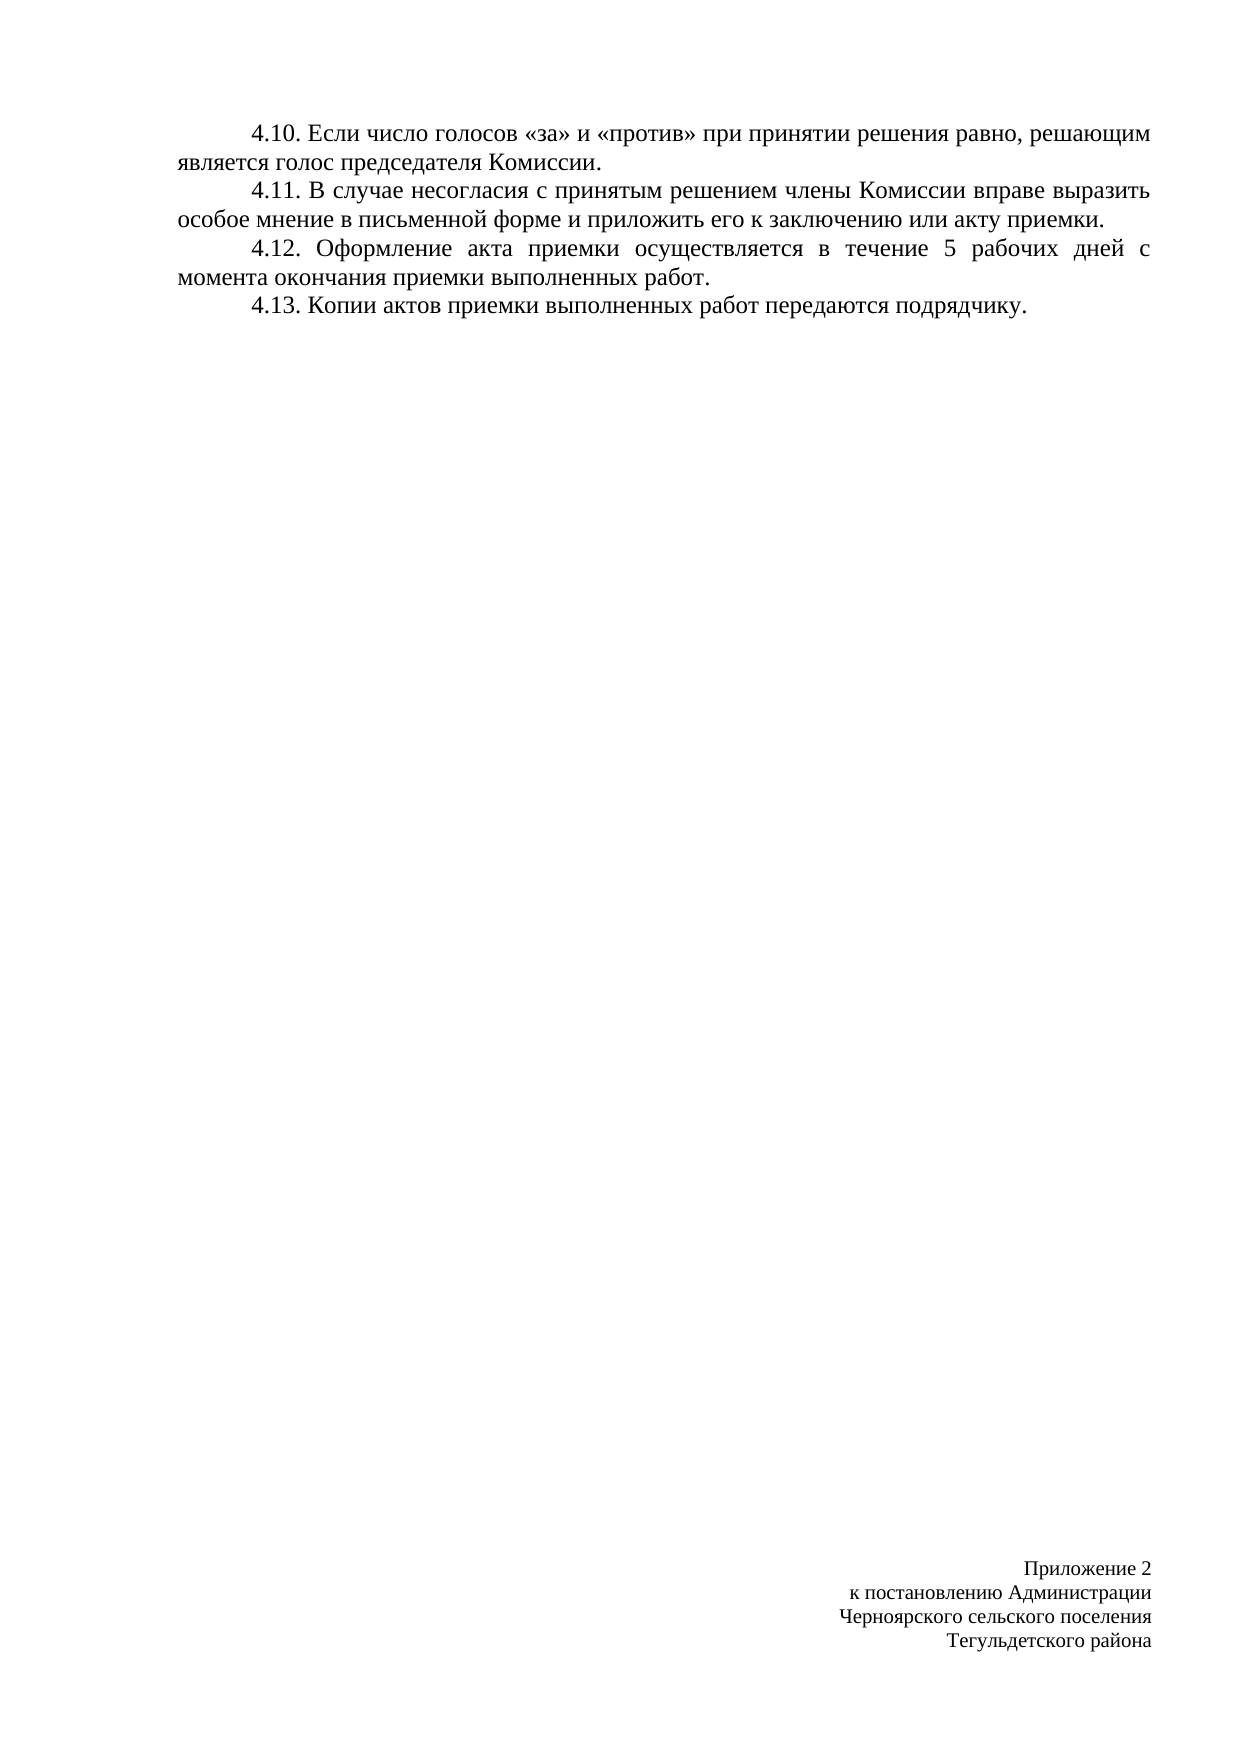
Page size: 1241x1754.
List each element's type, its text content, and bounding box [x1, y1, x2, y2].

text Тегульдетского района [177, 1628, 1152, 1652]
text Приложение 2 [177, 1556, 1152, 1580]
text 4.13. Копии актов приемки выполненных работ передаются подрядчику. [177, 291, 1152, 319]
text 4.10. Если число голосов «за» и «против» при принятии решения равно, решающим является голос председателя Комиссии. [177, 118, 1152, 176]
text 4.12. Оформление акта приемки осуществляется в течение 5 рабочих дней с момента окончания приемки выполненных работ. [177, 233, 1152, 291]
text Черноярского сельского поселения [177, 1604, 1152, 1628]
text к постановлению Администрации [177, 1580, 1152, 1604]
text 4.11. В случае несогласия с принятым решением члены Комиссии вправе выразить особое мнение в письменной форме и приложить его к заключению или акту приемки. [177, 176, 1152, 233]
